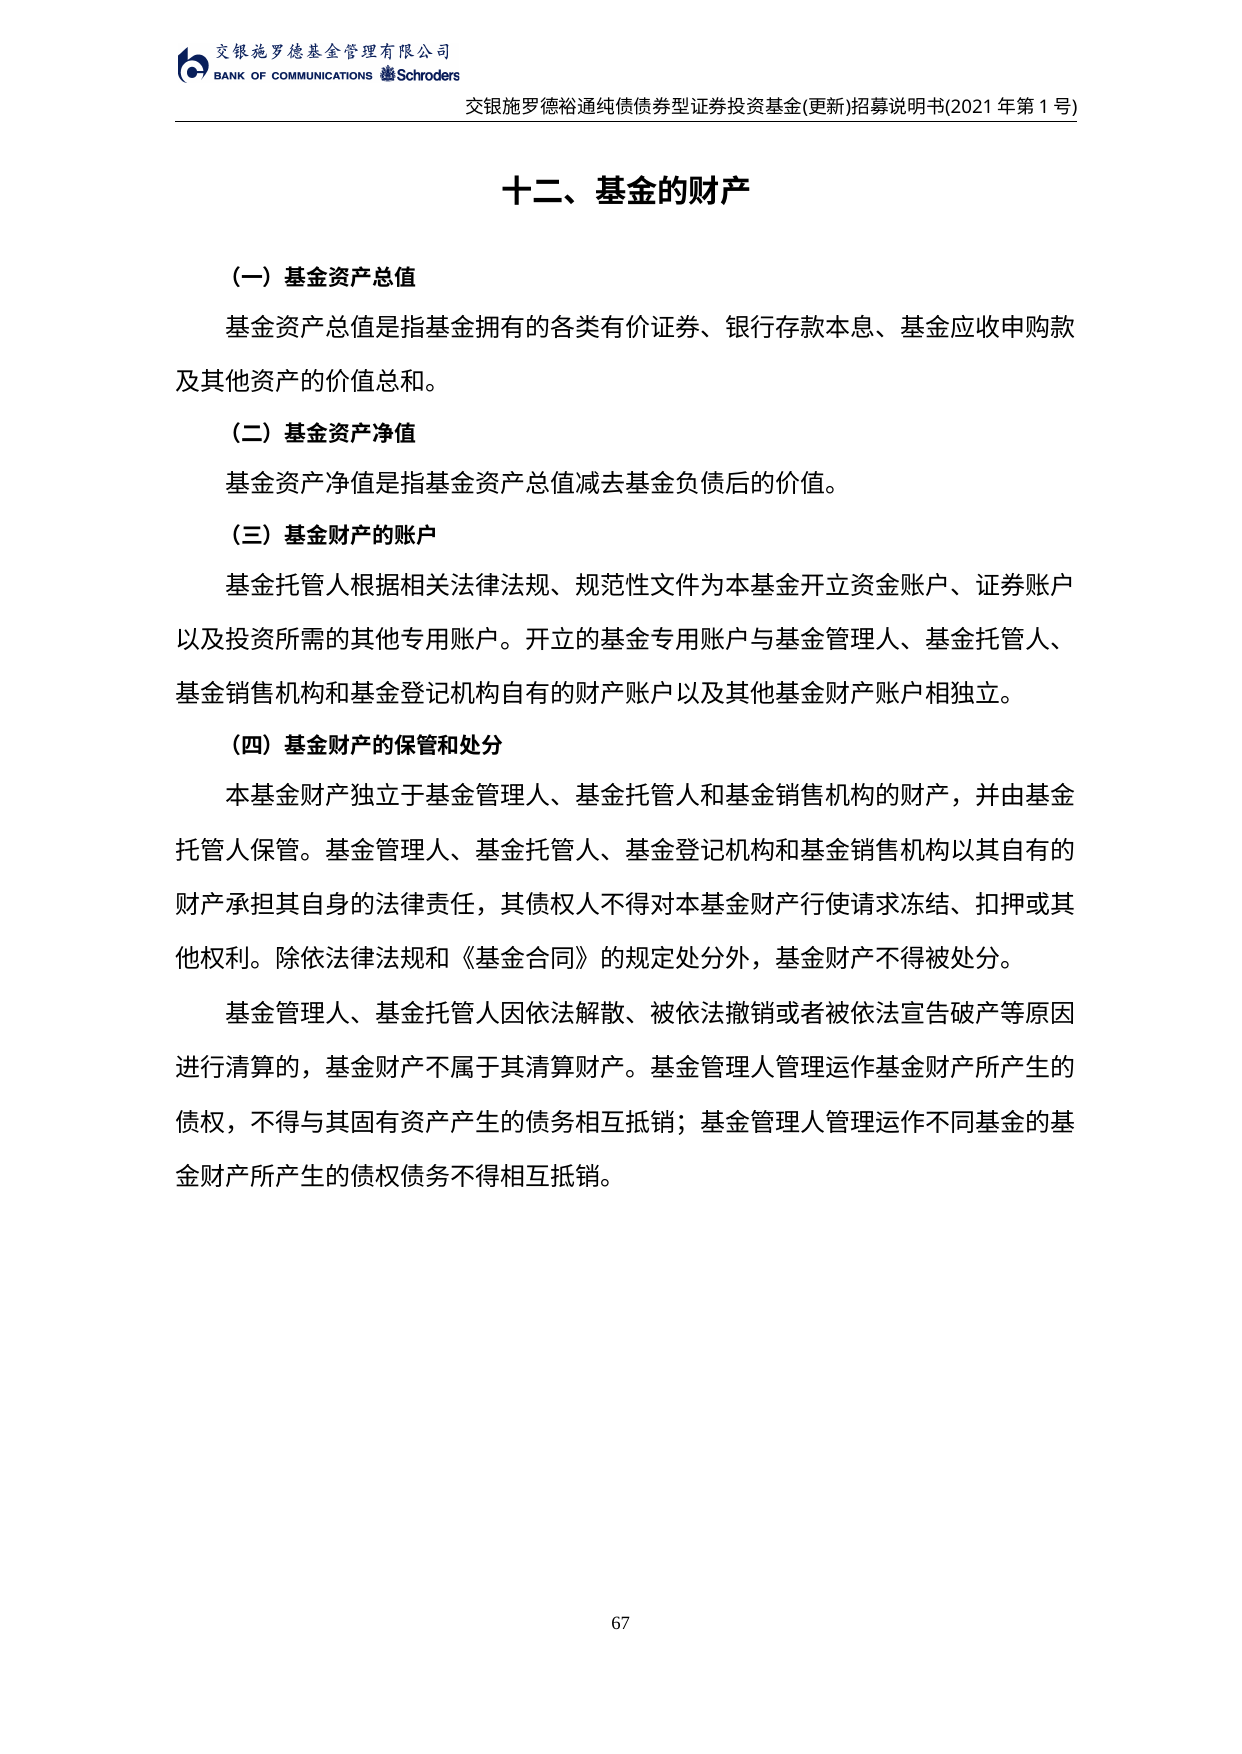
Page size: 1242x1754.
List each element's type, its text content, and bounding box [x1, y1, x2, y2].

text （一）基金资产总值 [175, 259, 1077, 291]
text （二）基金资产净值 [175, 416, 1077, 447]
text 基金资产净值是指基金资产总值减去基金负债后的价值。 [175, 463, 1077, 499]
text 基金托管人根据相关法律法规、规范性文件为本基金开立资金账户、证券账户以及投资所需的其他专用账户。开立的基金专用账户与基金管理人、基金托管人、基金销售机构和基金登记机构自有的财产账户以及其他基金财产账户相独立。 [175, 565, 1077, 710]
text 基金管理人、基金托管人因依法解散、被依法撤销或者被依法宣告破产等原因进行清算的，基金财产不属于其清算财产。基金管理人管理运作基金财产所产生的债权，不得与其固有资产产生的债务相互抵销；基金管理人管理运作不同基金的基金财产所产生的债权债务不得相互抵销。 [175, 993, 1077, 1193]
picture [178, 43, 460, 83]
text （三）基金财产的账户 [175, 518, 1077, 549]
subtitle 十二、基金的财产 [175, 167, 1077, 212]
text 本基金财产独立于基金管理人、基金托管人和基金销售机构的财产，并由基金托管人保管。基金管理人、基金托管人、基金登记机构和基金销售机构以其自有的财产承担其自身的法律责任，其债权人不得对本基金财产行使请求冻结、扣押或其他权利。除依法律法规和《基金合同》的规定处分外，基金财产不得被处分。 [175, 776, 1077, 975]
text （四）基金财产的保管和处分 [175, 728, 1077, 760]
text 基金资产总值是指基金拥有的各类有价证券、银行存款本息、基金应收申购款及其他资产的价值总和。 [175, 307, 1077, 398]
